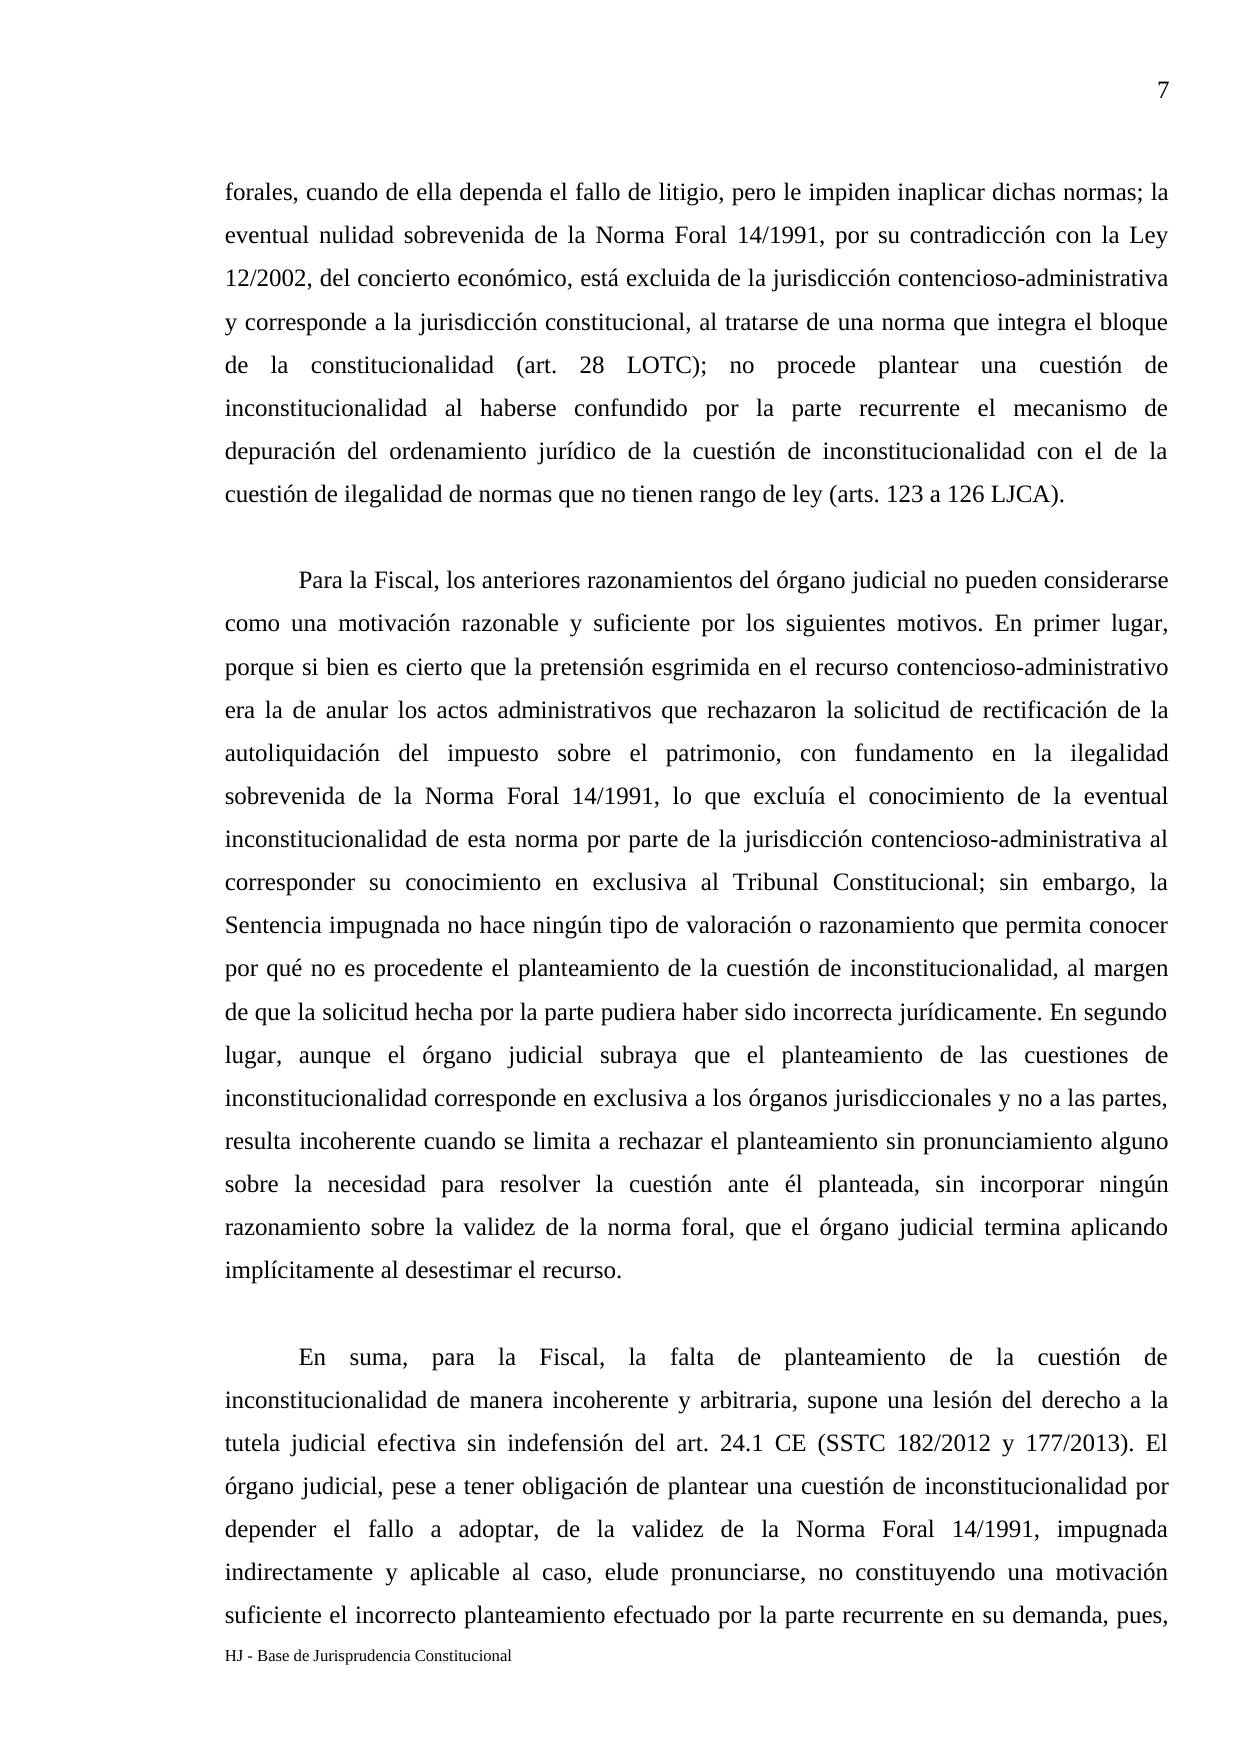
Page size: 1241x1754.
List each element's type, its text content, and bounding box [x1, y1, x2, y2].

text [224, 177, 1169, 508]
text Para la Fiscal, los anteriores razonamientos del órgano judicial no pueden considerarse como una motivación razonable y suficiente por los siguientes motivos. En primer lugar, porque si bien es cierto que la pretensión esgrimida en el recurso contencioso-administrativo era la de anular los actos administrativos que rechazaron la solicitud de rectificación de la autoliquidación del impuesto sobre el patrimonio, con fundamento en la ilegalidad sobrevenida de la Norma Foral 14/1991, lo que excluía el conocimiento de la eventual inconstitucionalidad de esta norma por parte de la jurisdicción contencioso-administrativa al corresponder su conocimiento en exclusiva al Tribunal Constitucional; sin embargo, la Sentencia impugnada no hace ningún tipo de valoración o razonamiento que permita conocer por qué no es procedente el planteamiento de la cuestión de inconstitucionalidad, al margen de que la solicitud hecha por la parte pudiera haber sido incorrecta jurídicamente. En segundo lugar, aunque el órgano judicial subraya que el planteamiento de las cuestiones de inconstitucionalidad corresponde en exclusiva a los órganos jurisdiccionales y no a las partes, resulta incoherente cuando se limita a rechazar el planteamiento sin pronunciamiento alguno sobre la necesidad para resolver la cuestión ante él planteada, sin incorporar ningún razonamiento sobre la validez de la norma foral, que el órgano judicial termina aplicando implícitamente al desestimar el recurso. [224, 565, 1169, 1284]
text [224, 1342, 1169, 1629]
